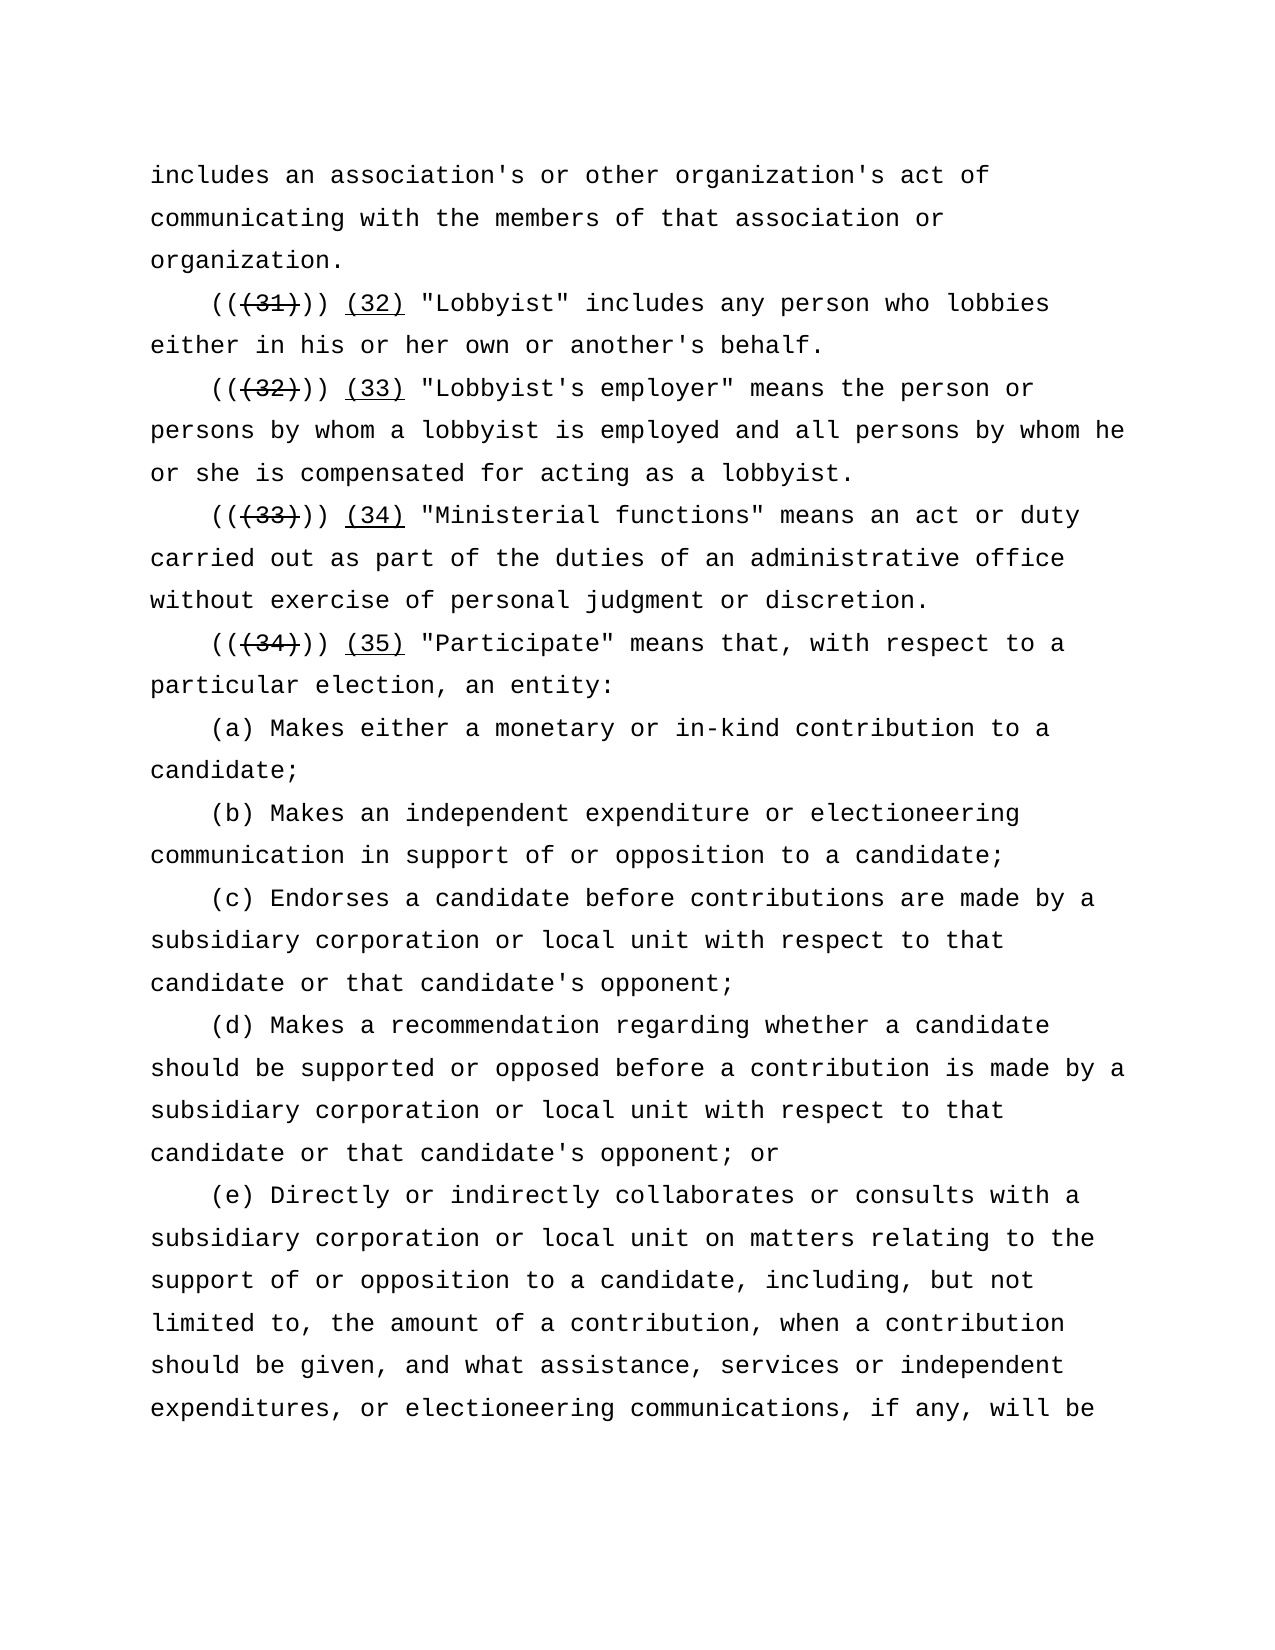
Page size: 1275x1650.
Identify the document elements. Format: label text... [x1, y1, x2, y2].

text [150, 150, 1125, 277]
text (((34))) (35) "Participate" means that, with respect to a particular election, an entity: [150, 617, 1125, 702]
text (b) Makes an independent expenditure or electioneering communication in support of or opposition to a candidate; [150, 787, 1125, 872]
text (a) Makes either a monetary or in-kind contribution to a candidate; [150, 702, 1125, 787]
text (((32))) (33) "Lobbyist's employer" means the person or persons by whom a lobbyist is employed and all persons by whom he or she is compensated for acting as a lobbyist. [150, 362, 1125, 490]
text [150, 1170, 1125, 1425]
text (d) Makes a recommendation regarding whether a candidate should be supported or opposed before a contribution is made by a subsidiary corporation or local unit with respect to that candidate or that candidate's opponent; or [150, 1000, 1125, 1170]
text (c) Endorses a candidate before contributions are made by a subsidiary corporation or local unit with respect to that candidate or that candidate's opponent; [150, 872, 1125, 1000]
text (((31))) (32) "Lobbyist" includes any person who lobbies either in his or her own or another's behalf. [150, 277, 1125, 362]
text (((33))) (34) "Ministerial functions" means an act or duty carried out as part of the duties of an administrative office without exercise of personal judgment or discretion. [150, 490, 1125, 617]
